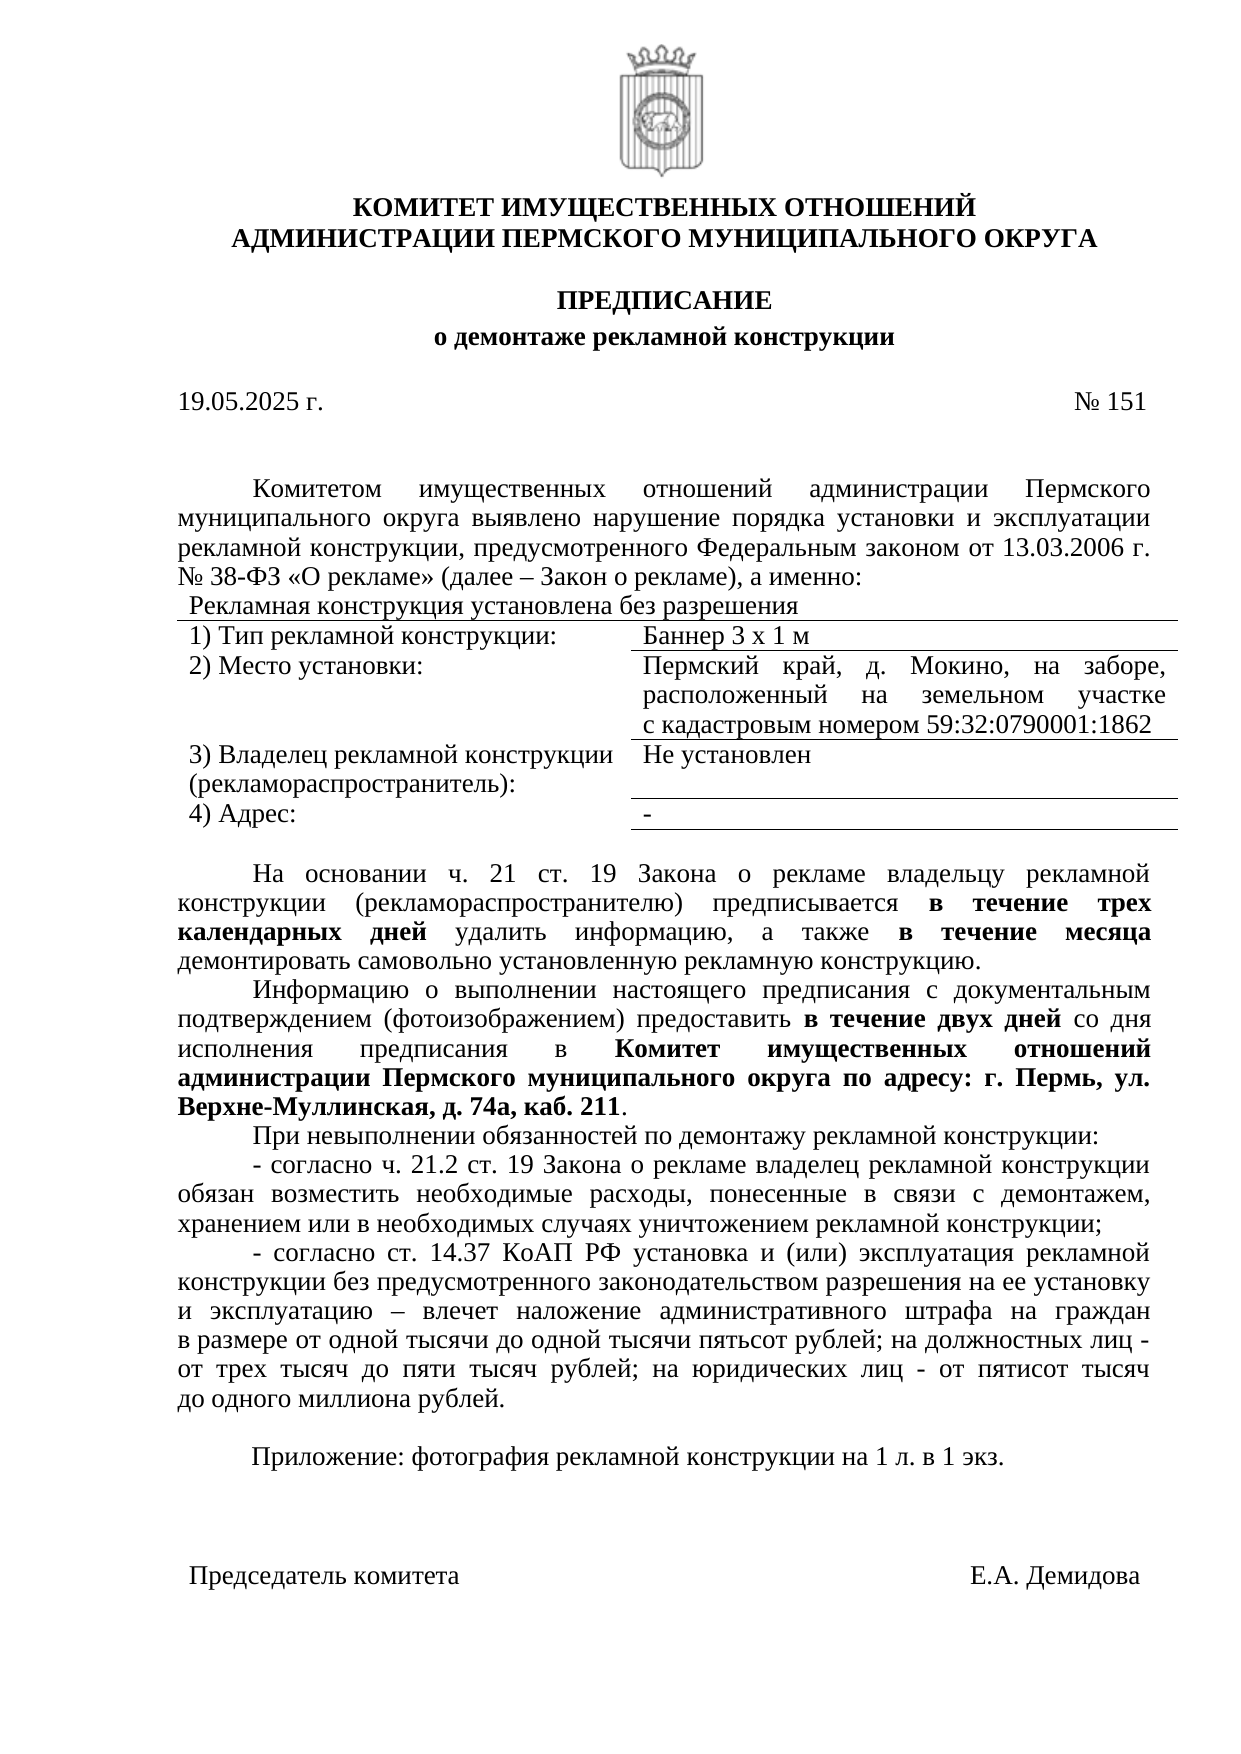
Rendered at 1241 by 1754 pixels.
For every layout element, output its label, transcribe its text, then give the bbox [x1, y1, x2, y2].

table_cell Владелец рекламной конструкции (рекламораспространитель): [177, 739, 631, 798]
text ПРЕДПИСАНИЕ [177, 284, 1152, 315]
text Приложение: фотография рекламной конструкции на 1 л. в 1 экз. [177, 1442, 1152, 1471]
text - согласно ст. 14.37 КоАП РФ установка и (или) эксплуатация рекламной конструкции без предусмотренного законодательством разрешения на ее установку и эксплуатацию – влечет наложение административного штрафа на граждан в размере от одной тысячи до одной тысячи пятьсот рублей; на должностных лиц - от трех тысяч до пяти тысяч рублей; на юридических лиц - от пятисот тысяч до одного миллиона рублей. [177, 1238, 1152, 1413]
table_header Е.А. Демидова [665, 1559, 1152, 1590]
text На основании ч. 21 ст. 19 Закона о рекламе владельцу рекламной конструкции (рекламораспространителю) предписывается в течение трех календарных дней удалить информацию, а также в течение месяца демонтировать самовольно установленную рекламную конструкцию. [177, 859, 1152, 975]
text Комитетом имущественных отношений администрации Пермского муниципального округа выявлено нарушение порядка установки и эксплуатации рекламной конструкции, предусмотренного Федеральным законом от 13.03.2006 г. № 38-ФЗ «О рекламе» (далее – Закон о рекламе), а именно: [177, 474, 1152, 591]
table_header Председатель комитета [177, 1559, 665, 1590]
text 19.05.2025 г. № 151 [177, 387, 1152, 416]
text АДМИНИСТРАЦИИ ПЕРМСКОГО МУНИЦИПАЛЬНОГО ОКРУГА [177, 222, 1152, 253]
table_cell - [631, 799, 1178, 828]
picture [446, 44, 898, 191]
table_header Рекламная конструкция установлена без разрешения [177, 591, 1178, 620]
text - согласно ч. 21.2 ст. 19 Закона о рекламе владелец рекламной конструкции обязан возместить необходимые расходы, понесенные в связи с демонтажем, хранением или в необходимых случаях уничтожением рекламной конструкции; [177, 1150, 1152, 1238]
table_cell Тип рекламной конструкции: [177, 621, 631, 650]
table_cell Пермский край, д. Мокино, на заборе, расположенный на земельном участке с кадастровым номером 59:32:0790001:1862 [631, 651, 1178, 739]
text о демонтаже рекламной конструкции [177, 320, 1152, 351]
text При невыполнении обязанностей по демонтажу рекламной конструкции: [177, 1121, 1152, 1150]
table_cell Место установки: [177, 650, 631, 739]
table_cell Адрес: [177, 798, 631, 828]
text КОМИТЕТ ИМУЩЕСТВЕННЫХ ОТНОШЕНИЙ [177, 191, 1152, 222]
text Информацию о выполнении настоящего предписания с документальным подтверждением (фотоизображением) предоставить в течение двух дней со дня исполнения предписания в Комитет имущественных отношений администрации Пермского муниципального округа по адресу: г. Пермь, ул. Верхне-Муллинская, д. 74а, каб. 211. [177, 975, 1152, 1121]
table_cell Не установлен [631, 740, 1178, 798]
table_cell Баннер 3 х 1 м [631, 621, 1178, 650]
